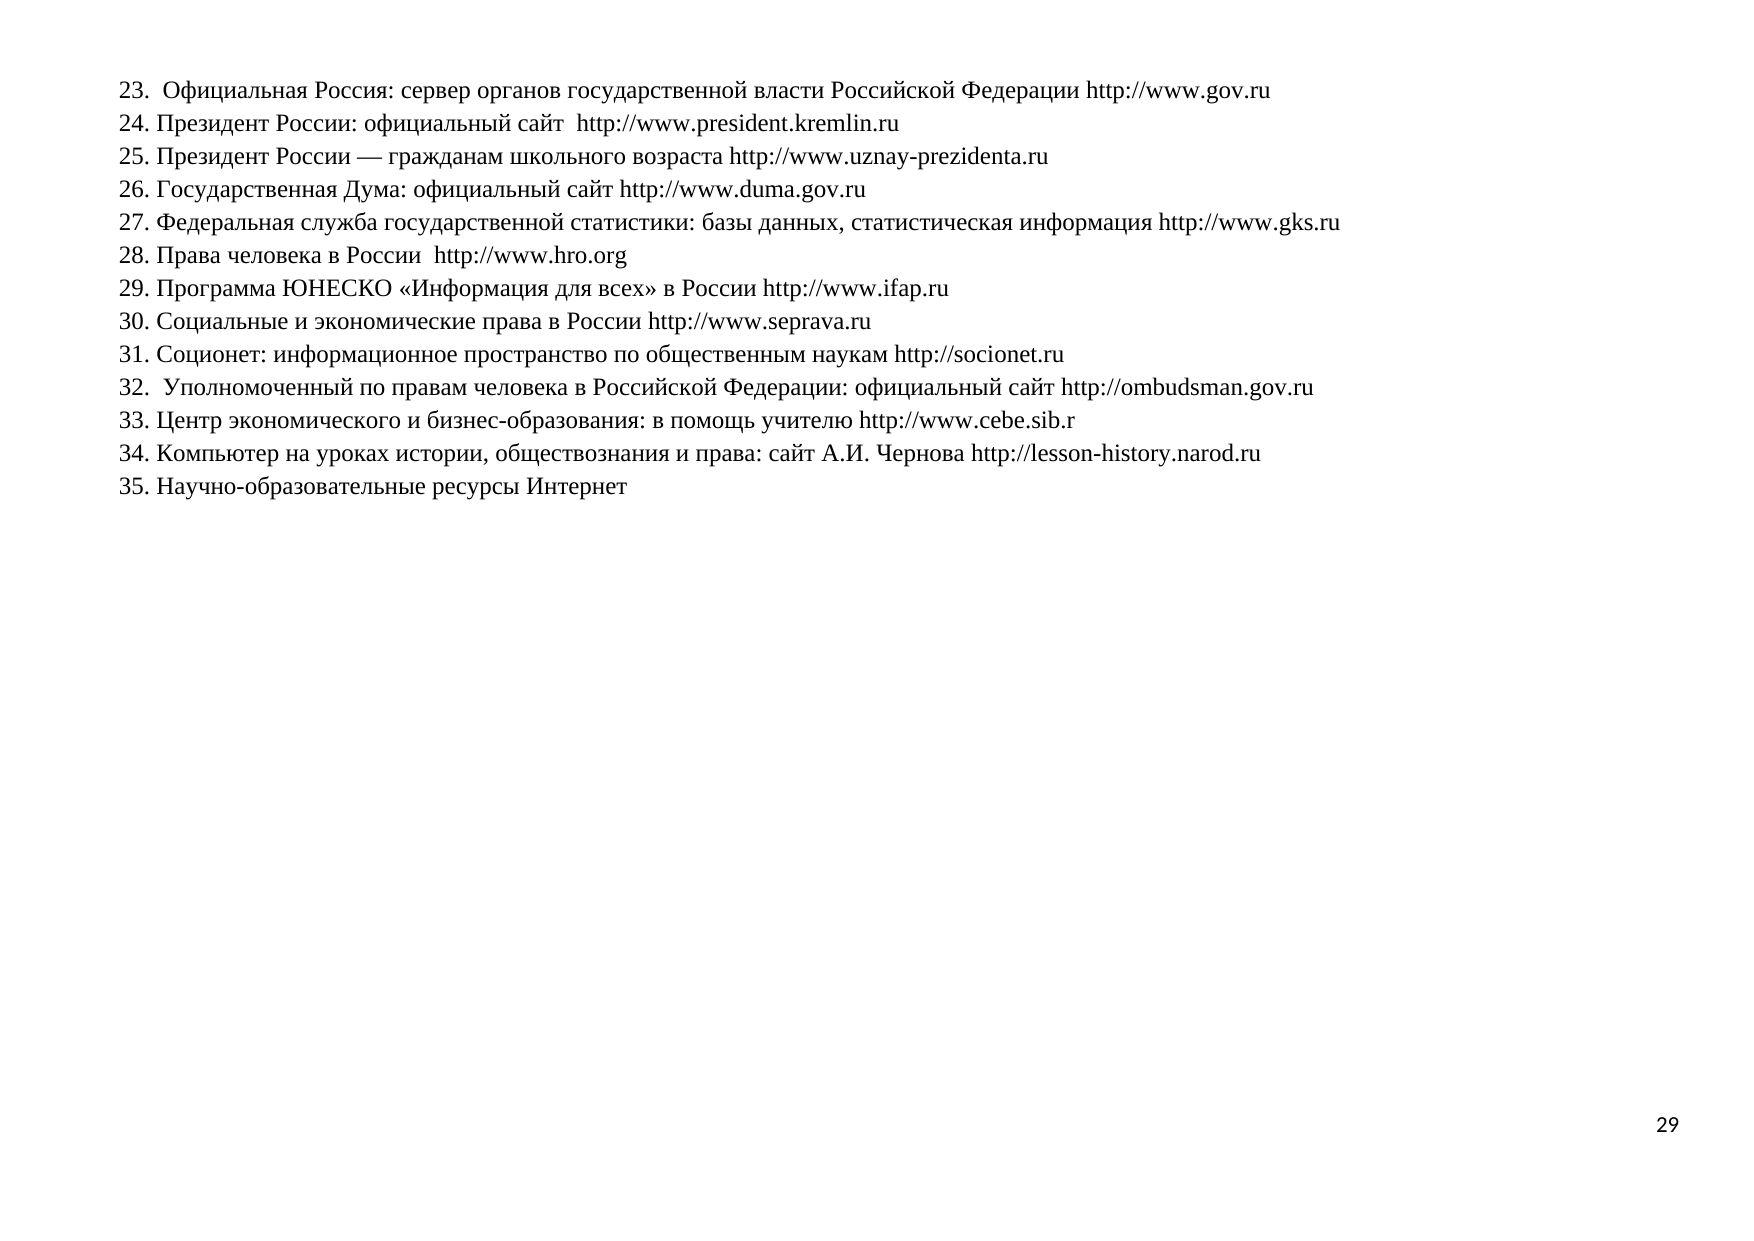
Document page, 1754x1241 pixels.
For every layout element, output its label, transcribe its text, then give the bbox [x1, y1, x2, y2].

list Центр экономического и бизнес-образования: в помощь учителю http://www.cebe.sib.r [119, 405, 1679, 434]
list Компьютер на уроках истории, обществознания и права: сайт А.И. Чернова http://lesson-history.narod.ru [119, 438, 1679, 467]
list Уполномоченный по правам человека в Российской Федерации: официальный сайт http://ombudsman.gov.ru [119, 372, 1679, 401]
list Соционет: информационное пространство по общественным наукам http://socionet.ru [119, 339, 1679, 368]
list Президент России: официальный сайт http://www.president.kremlin.ru [119, 108, 1679, 137]
list Права человека в России http://www.hro.org [119, 240, 1679, 269]
list Социальные и экономические права в России http://www.seprava.ru [119, 306, 1679, 335]
list Президент России — гражданам школьного возраста http://www.uznay-prezidenta.ru [119, 141, 1679, 170]
list Программа ЮНЕСКО «Информация для всех» в России http://www.ifap.ru [119, 273, 1679, 302]
list Официальная Россия: сервер органов государственной власти Российской Федерации http://www.gov.ru [119, 75, 1679, 104]
list Федеральная служба государственной статистики: базы данных, статистическая информация http://www.gks.ru [119, 207, 1679, 236]
list Государственная Дума: официальный сайт http://www.duma.gov.ru [119, 174, 1679, 203]
list Научно-образовательные ресурсы Интернет [119, 471, 1679, 500]
